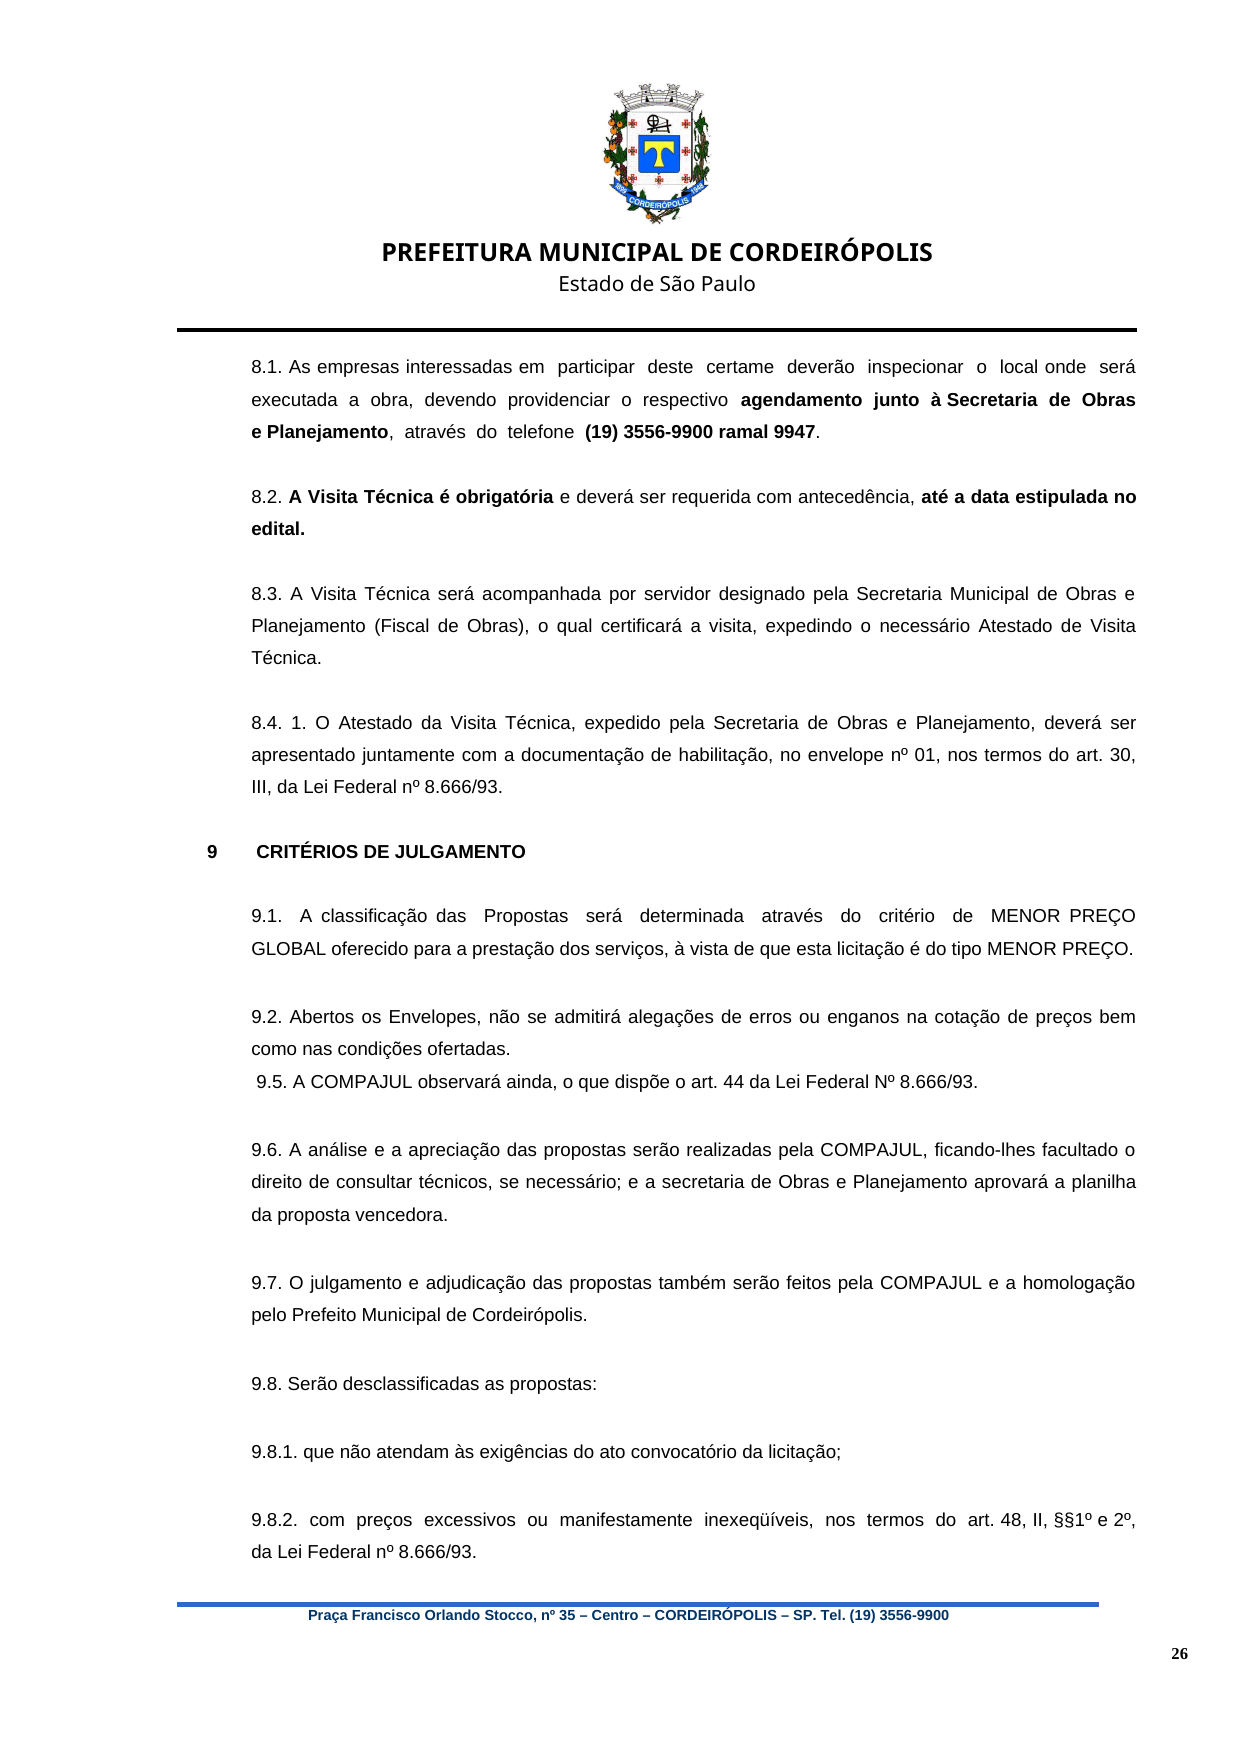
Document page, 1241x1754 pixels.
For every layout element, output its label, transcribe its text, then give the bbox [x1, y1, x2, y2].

text 9.7. O julgamento e adjudicação das propostas também serão feitos pela COMPAJUL e a homologação pelo Prefeito Municipal de Cordeirópolis. [251, 1272, 1137, 1326]
text 8.1. As empresas interessadas em participar deste certame deverão inspecionar o local onde será executada a obra, devendo providenciar o respectivo agendamento junto à Secretaria de Obras e Planejamento, através do telefone (19) 3556-9900 ramal 9947. [251, 356, 1137, 442]
text 9.6. A análise e a apreciação das propostas serão realizadas pela COMPAJUL, ficando-lhes facultado o direito de consultar técnicos, se necessário; e a secretaria de Obras e Planejamento aprovará a planilha da proposta vencedora. [251, 1139, 1137, 1225]
text 8.3. A Visita Técnica será acompanhada por servidor designado pela Secretaria Municipal de Obras e Planejamento (Fiscal de Obras), o qual certificará a visita, expedindo o necessário Atestado de Visita Técnica. [251, 582, 1137, 668]
text 8.2. A Visita Técnica é obrigatória e deverá ser requerida com antecedência, até a data estipulada no edital. [251, 486, 1137, 539]
text 9.8.1. que não atendam às exigências do ato convocatório da licitação; [251, 1441, 1137, 1462]
text 9.1. A classificação das Propostas será determinada através do critério de MENOR PREÇO GLOBAL oferecido para a prestação dos serviços, à vista de que esta licitação é do tipo MENOR PREÇO. [251, 905, 1137, 959]
text 9.5. A COMPAJUL observará ainda, o que dispõe o art. 44 da Lei Federal Nº 8.666/93. [251, 1071, 1137, 1092]
text 9.2. Abertos os Envelopes, não se admitirá alegações de erros ou enganos na cotação de preços bem como nas condições ofertadas. [251, 1006, 1137, 1060]
text 9.8.2. com preços excessivos ou manifestamente inexeqüíveis, nos termos do art. 48, II, §§1º e 2º, da Lei Federal nº 8.666/93. [251, 1509, 1137, 1563]
picture [597, 75, 718, 235]
text 9.8. Serão desclassificadas as propostas: [251, 1372, 1137, 1394]
list CRITÉRIOS DE JULGAMENTO [207, 841, 1137, 862]
text 8.4. 1. O Atestado da Visita Técnica, expedido pela Secretaria de Obras e Planejamento, deverá ser apresentado juntamente com a documentação de habilitação, no envelope nº 01, nos termos do art. 30, III, da Lei Federal nº 8.666/93. [251, 712, 1137, 798]
